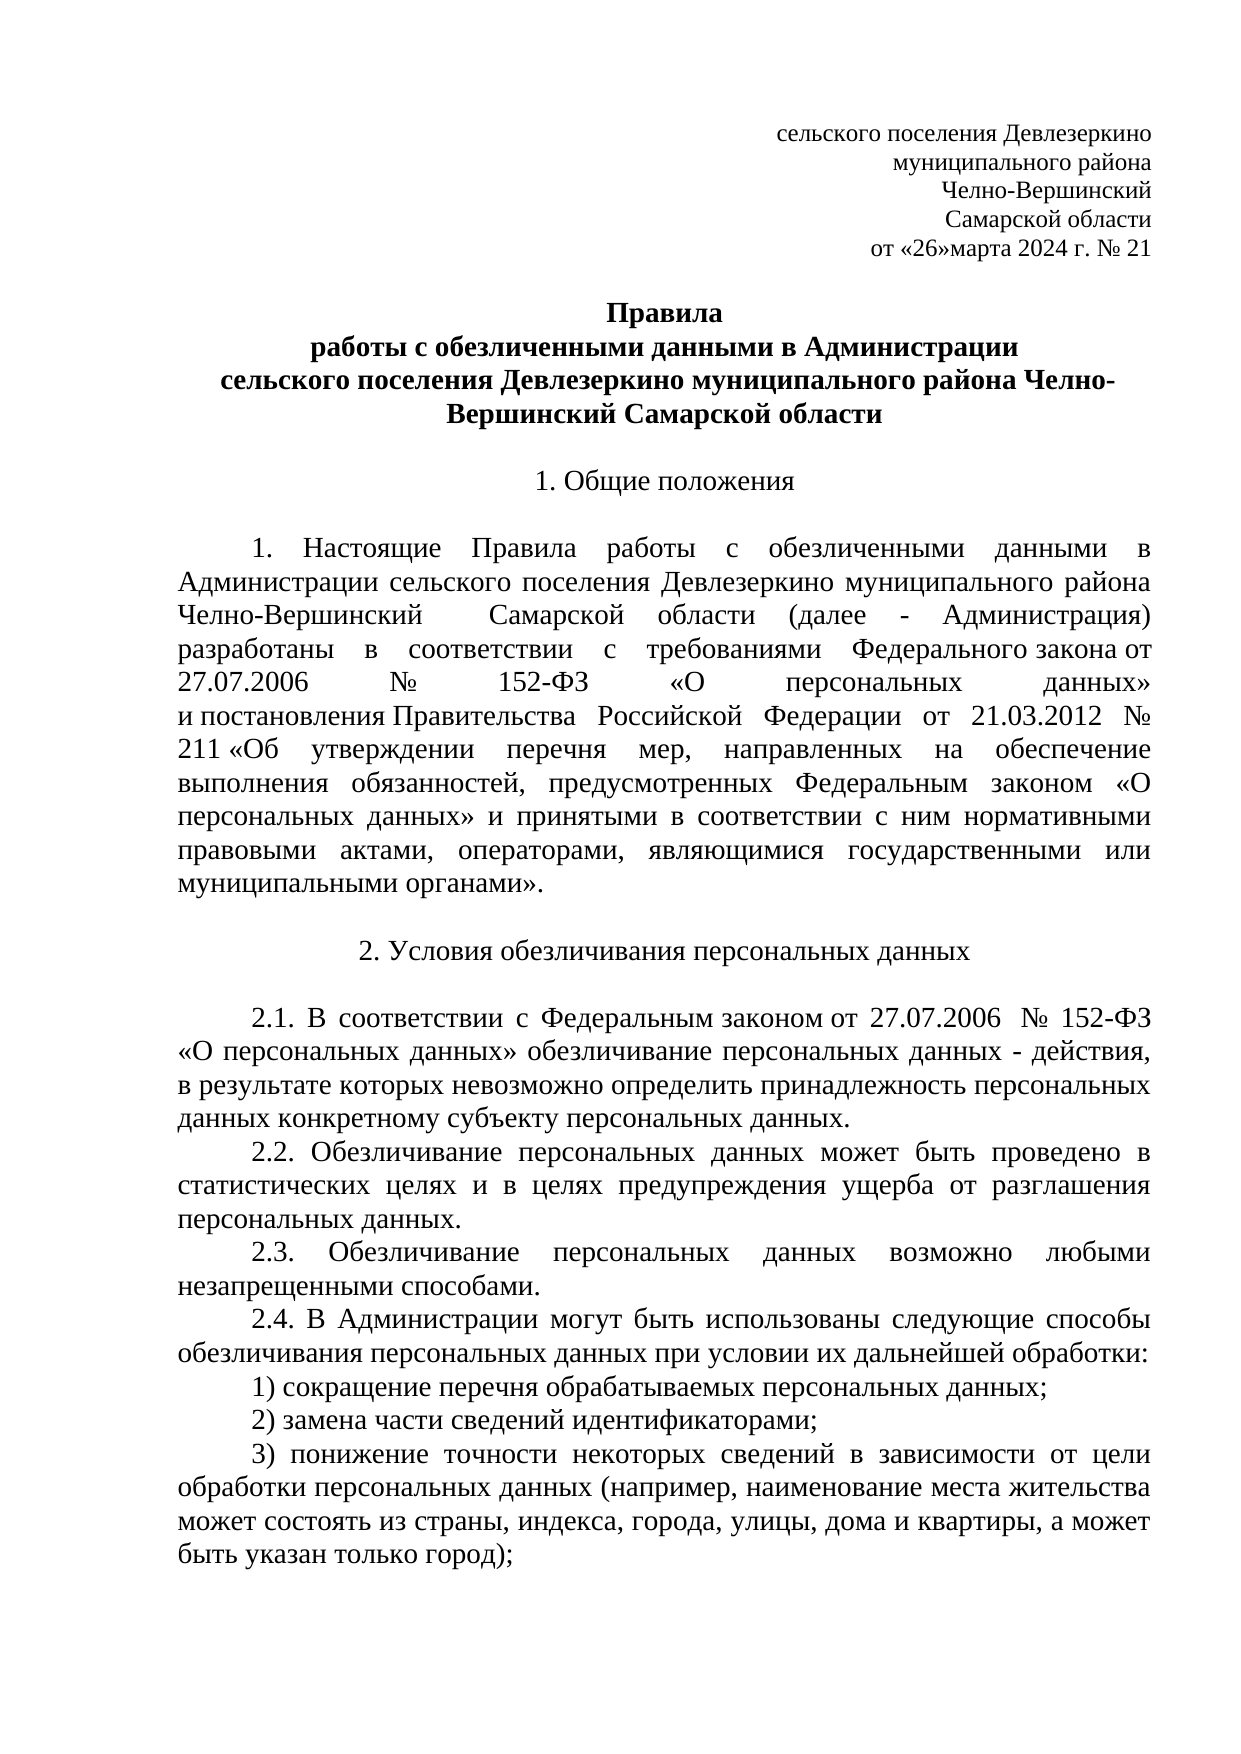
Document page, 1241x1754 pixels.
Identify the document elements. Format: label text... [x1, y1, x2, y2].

text муниципального района [177, 147, 1152, 176]
text Самарской области [177, 204, 1152, 233]
text 2.2. Обезличивание персональных данных может быть проведено в статистических целях и в целях предупреждения ущерба от разглашения персональных данных. [177, 1134, 1152, 1234]
text 2.3. Обезличивание персональных данных возможно любыми незапрещенными способами. [177, 1234, 1152, 1302]
text Челно-Вершинский [177, 176, 1152, 204]
text от «26»марта 2024 г. № 21 [177, 233, 1152, 262]
text 2.4. В Администрации могут быть использованы следующие способы обезличивания персональных данных при условии их дальнейшей обработки: [177, 1302, 1152, 1369]
text 1. Общие положения [177, 463, 1152, 497]
text 2. Условия обезличивания персональных данных [177, 933, 1152, 966]
text сельского поселения Девлезеркино [177, 118, 1152, 147]
text работы с обезличенными данными в Администрации [177, 329, 1152, 362]
text сельского поселения Девлезеркино муниципального района Челно-Вершинский Самарской области [177, 362, 1152, 429]
text 3) понижение точности некоторых сведений в зависимости от цели обработки персональных данных (например, наименование места жительства может состоять из страны, индекса, города, улицы, дома и квартиры, а может быть указан только город); [177, 1436, 1152, 1570]
text Правила [177, 295, 1152, 329]
text 1) сокращение перечня обрабатываемых персональных данных; [177, 1369, 1152, 1402]
text 1. Настоящие Правила работы с обезличенными данными в Администрации сельского поселения Девлезеркино муниципального района Челно-Вершинский Самарской области (далее - Администрация) разработаны в соответствии с требованиями Федерального закона от 27.07.2006 № 152-ФЗ «О персональных данных» и постановления Правительства Российской Федерации от 21.03.2012 № 211 «Об утверждении перечня мер, направленных на обеспечение выполнения обязанностей, предусмотренных Федеральным законом «О персональных данных» и принятыми в соответствии с ним нормативными правовыми актами, операторами, являющимися государственными или муниципальными органами». [177, 530, 1152, 899]
text 2) замена части сведений идентификаторами; [177, 1402, 1152, 1436]
text 2.1. В соответствии с Федеральным законом от 27.07.2006 № 152-ФЗ «О персональных данных» обезличивание персональных данных - действия, в результате которых невозможно определить принадлежность персональных данных конкретному субъекту персональных данных. [177, 1000, 1152, 1134]
